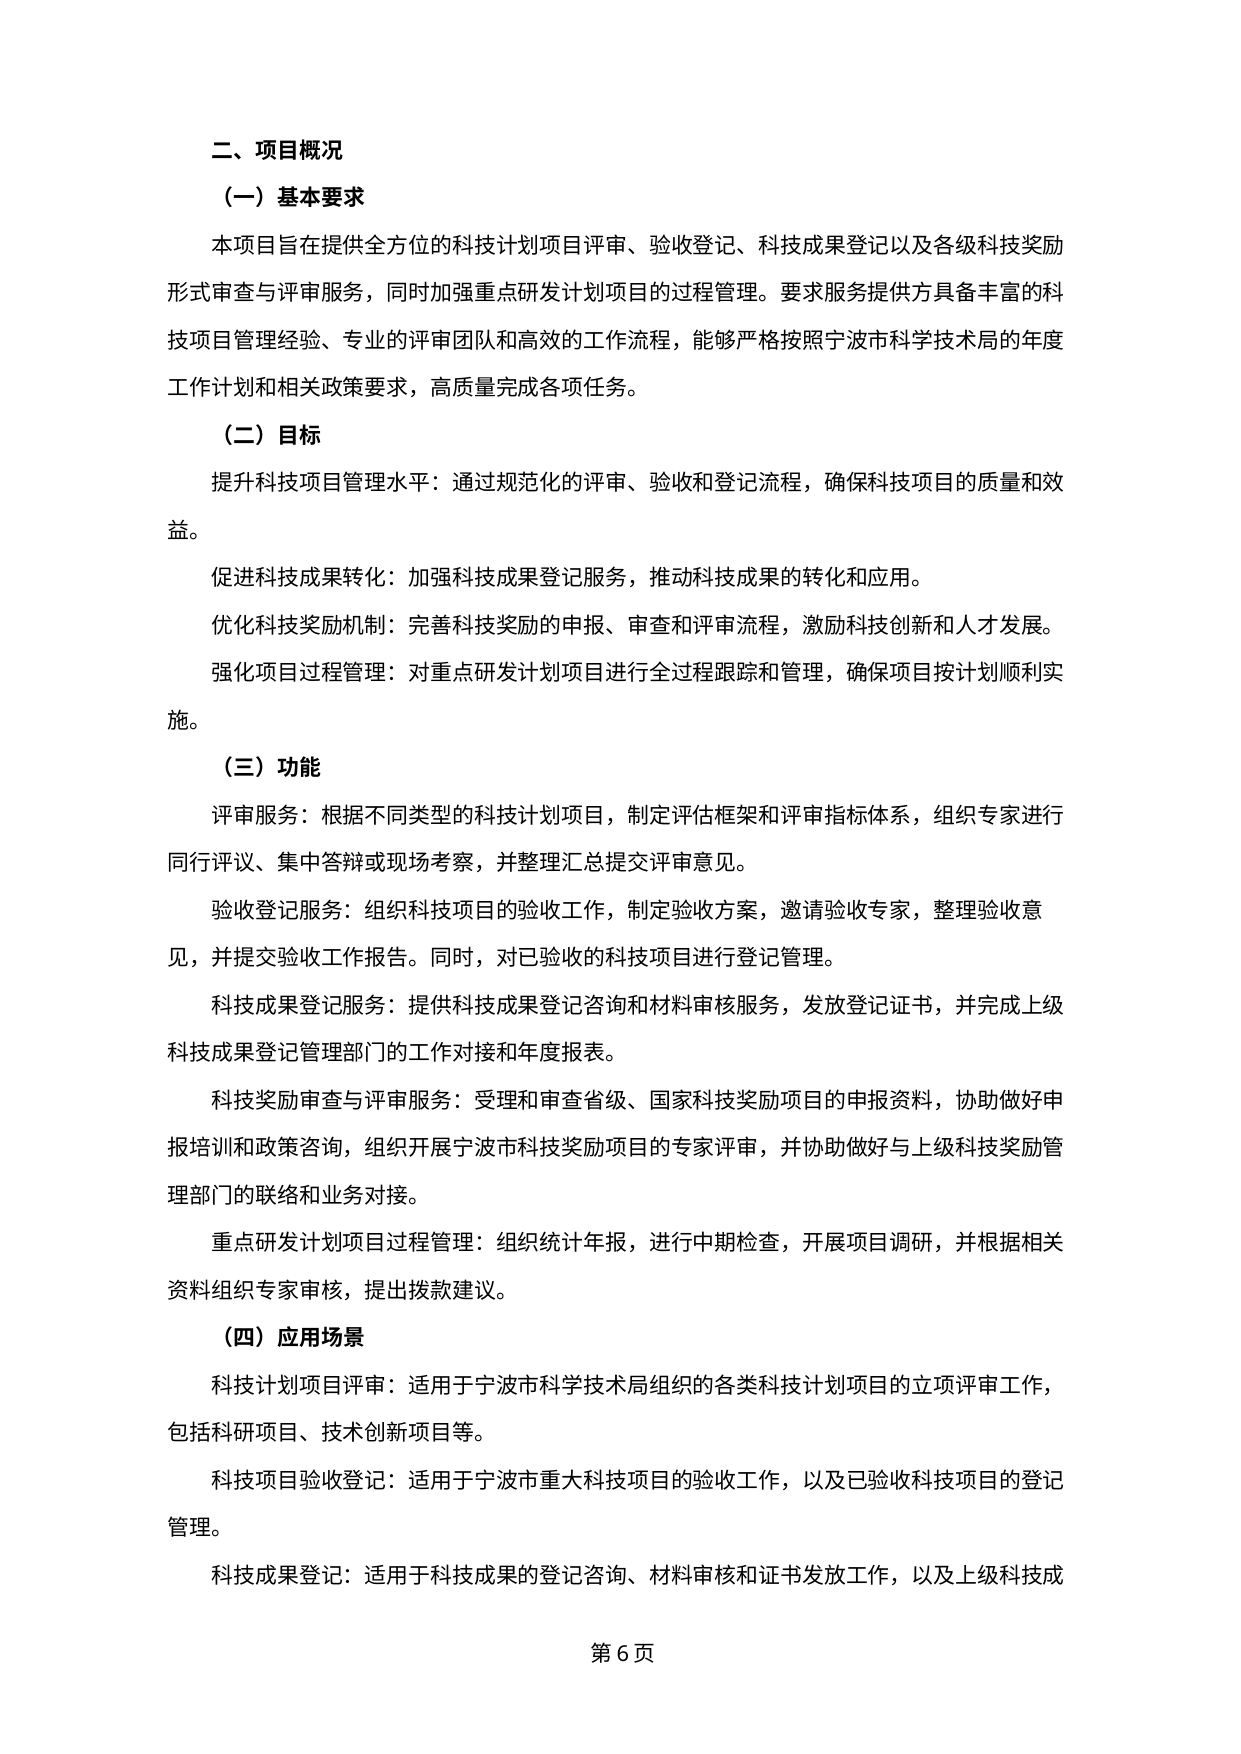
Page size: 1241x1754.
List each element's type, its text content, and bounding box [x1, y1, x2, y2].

text （三）功能 [168, 750, 1078, 782]
text 科技成果登记服务：提供科技成果登记咨询和材料审核服务，发放登记证书，并完成上级科技成果登记管理部门的工作对接和年度报表。 [168, 988, 1078, 1067]
text 强化项目过程管理：对重点研发计划项目进行全过程跟踪和管理，确保项目按计划顺利实施。 [168, 655, 1078, 734]
text （二）目标 [168, 418, 1078, 449]
text 提升科技项目管理水平：通过规范化的评审、验收和登记流程，确保科技项目的质量和效益。 [168, 465, 1078, 544]
text 评审服务：根据不同类型的科技计划项目，制定评估框架和评审指标体系，组织专家进行同行评议、集中答辩或现场考察，并整理汇总提交评审意见。 [168, 798, 1078, 877]
text 二、项目概况 [168, 133, 1078, 164]
text 促进科技成果转化：加强科技成果登记服务，推动科技成果的转化和应用。 [168, 560, 1078, 592]
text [168, 1558, 1078, 1589]
text 优化科技奖励机制：完善科技奖励的申报、审查和评审流程，激励科技创新和人才发展。 [168, 608, 1078, 639]
text （四）应用场景 [168, 1320, 1078, 1352]
text （一）基本要求 [168, 180, 1078, 212]
text 验收登记服务：组织科技项目的验收工作，制定验收方案，邀请验收专家，整理验收意见，并提交验收工作报告。同时，对已验收的科技项目进行登记管理。 [168, 893, 1078, 972]
text 重点研发计划项目过程管理：组织统计年报，进行中期检查，开展项目调研，并根据相关资料组织专家审核，提出拨款建议。 [168, 1225, 1078, 1304]
text 科技项目验收登记：适用于宁波市重大科技项目的验收工作，以及已验收科技项目的登记管理。 [168, 1463, 1078, 1542]
text 科技计划项目评审：适用于宁波市科学技术局组织的各类科技计划项目的立项评审工作，包括科研项目、技术创新项目等。 [168, 1368, 1078, 1447]
text 科技奖励审查与评审服务：受理和审查省级、国家科技奖励项目的申报资料，协助做好申报培训和政策咨询，组织开展宁波市科技奖励项目的专家评审，并协助做好与上级科技奖励管理部门的联络和业务对接。 [168, 1083, 1078, 1209]
text 本项目旨在提供全方位的科技计划项目评审、验收登记、科技成果登记以及各级科技奖励形式审查与评审服务，同时加强重点研发计划项目的过程管理。要求服务提供方具备丰富的科技项目管理经验、专业的评审团队和高效的工作流程，能够严格按照宁波市科学技术局的年度工作计划和相关政策要求，高质量完成各项任务。 [168, 228, 1078, 402]
